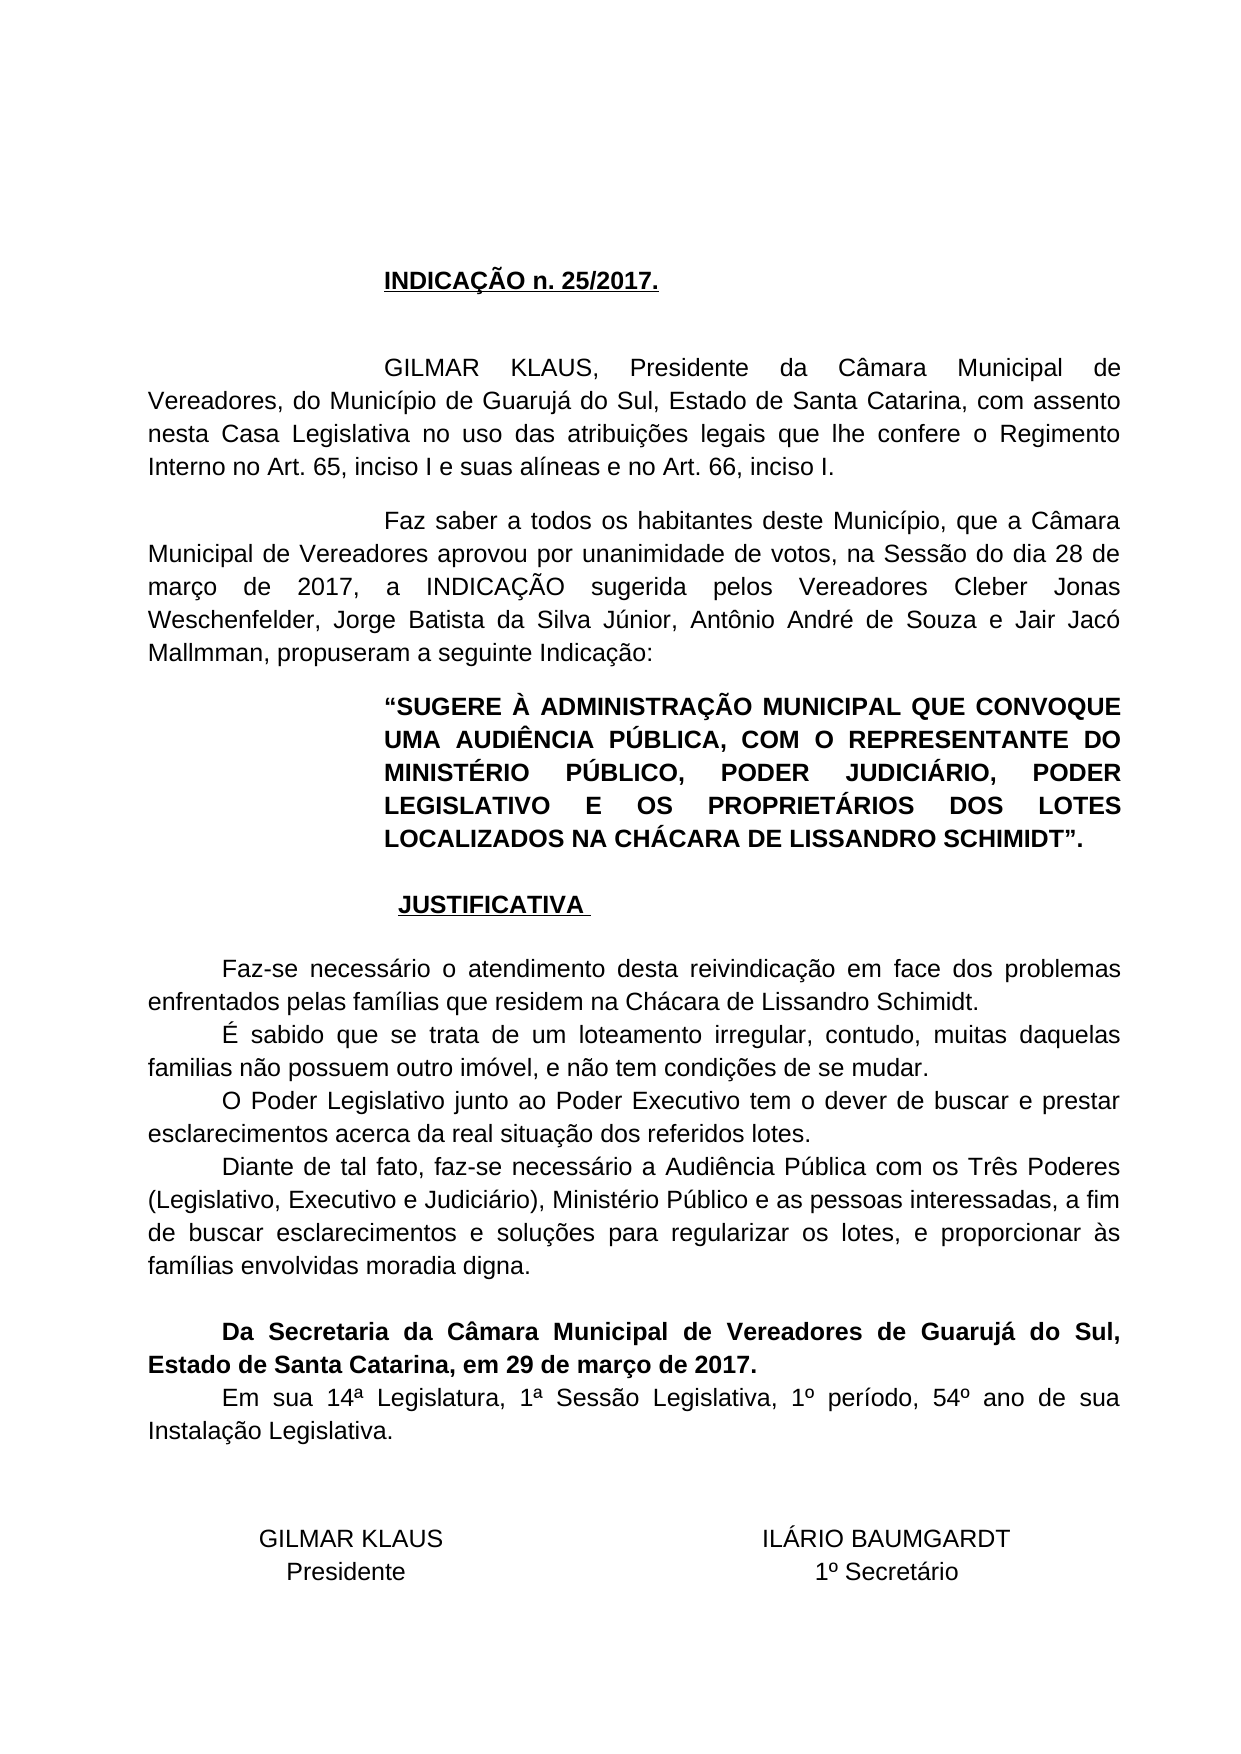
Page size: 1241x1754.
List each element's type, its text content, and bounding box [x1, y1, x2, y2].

text GILMAR KLAUS ILÁRIO BAUMGARDT [148, 1524, 1122, 1552]
text “SUGERE À ADMINISTRAÇÃO MUNICIPAL QUE CONVOQUE UMA AUDIÊNCIA PÚBLICA, COM O REPRESENTANTE DO MINISTÉRIO PÚBLICO, PODER JUDICIÁRIO, PODER LEGISLATIVO E OS PROPRIETÁRIOS DOS LOTES LOCALIZADOS NA CHÁCARA DE LISSANDRO SCHIMIDT”. [384, 692, 1122, 852]
text É sabido que se trata de um loteamento irregular, contudo, muitas daquelas familias não possuem outro imóvel, e não tem condições de se mudar. [148, 1020, 1122, 1081]
text Em sua 14ª Legislatura, 1ª Sessão Legislativa, 1º período, 54º ano de sua Instalação Legislativa. [148, 1383, 1122, 1445]
text JUSTIFICATIVA [148, 890, 1122, 918]
text Presidente 1º Secretário [148, 1557, 1122, 1585]
text Diante de tal fato, faz-se necessário a Audiência Pública com os Três Poderes (Legislativo, Executivo e Judiciário), Ministério Público e as pessoas interessadas, a fim de buscar esclarecimentos e soluções para regularizar os lotes, e proporcionar às famílias envolvidas moradia digna. [148, 1152, 1122, 1279]
text O Poder Legislativo junto ao Poder Executivo tem o dever de buscar e prestar esclarecimentos acerca da real situação dos referidos lotes. [148, 1086, 1122, 1147]
text Faz-se necessário o atendimento desta reivindicação em face dos problemas enfrentados pelas famílias que residem na Chácara de Lissandro Schimidt. [148, 954, 1122, 1015]
text GILMAR KLAUS, Presidente da Câmara Municipal de Vereadores, do Município de Guarujá do Sul, Estado de Santa Catarina, com assento nesta Casa Legislativa no uso das atribuições legais que lhe confere o Regimento Interno no Art. 65, inciso I e suas alíneas e no Art. 66, inciso I. [148, 353, 1122, 481]
text Da Secretaria da Câmara Municipal de Vereadores de Guarujá do Sul, Estado de Santa Catarina, em 29 de março de 2017. [148, 1317, 1122, 1379]
text INDICAÇÃO n. 25/2017. [148, 266, 1122, 294]
text Faz saber a todos os habitantes deste Município, que a Câmara Municipal de Vereadores aprovou por unanimidade de votos, na Sessão do dia 28 de março de 2017, a INDICAÇÃO sugerida pelos Vereadores Cleber Jonas Weschenfelder, Jorge Batista da Silva Júnior, Antônio André de Souza e Jair Jacó Mallmman, propuseram a seguinte Indicação: [148, 506, 1122, 666]
